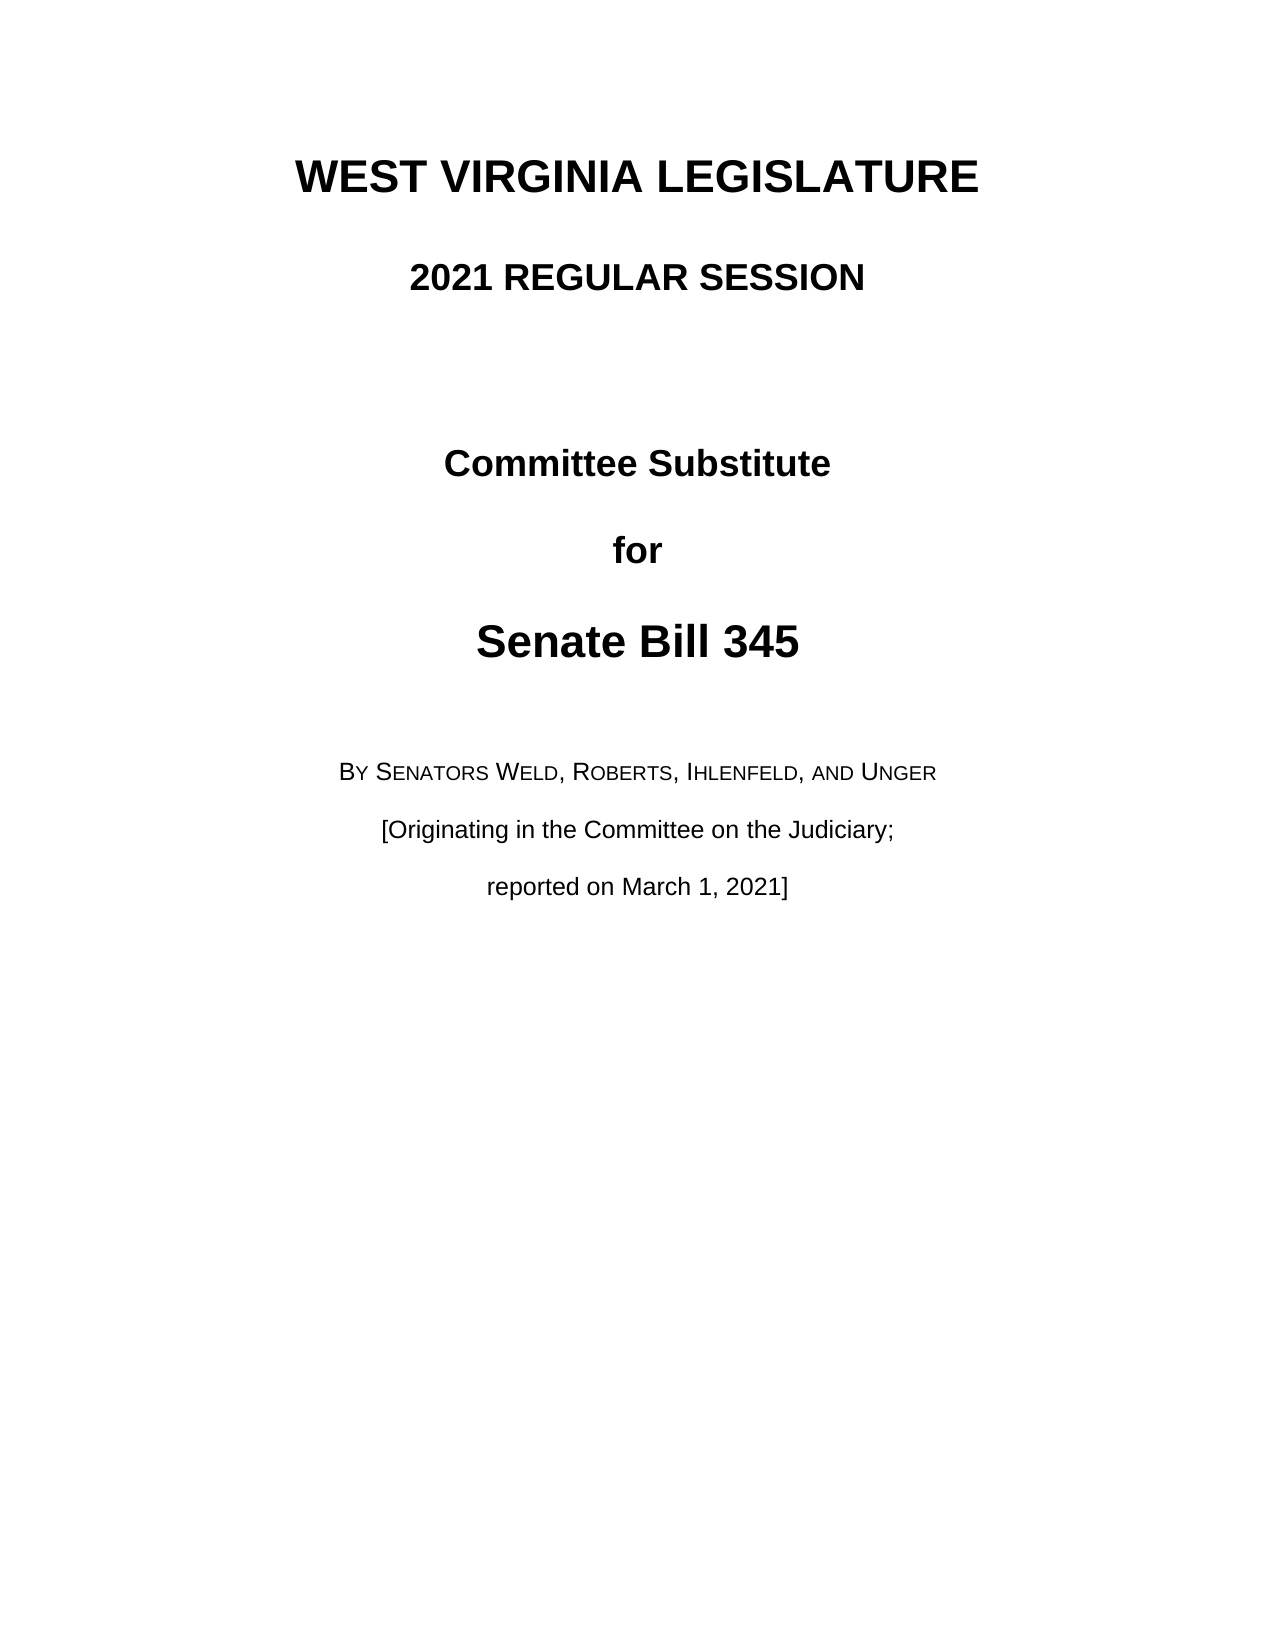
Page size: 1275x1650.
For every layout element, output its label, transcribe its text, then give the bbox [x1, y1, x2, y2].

text Bill [150, 614, 1125, 667]
title for [150, 528, 1125, 571]
text [Originating in the Committee on ; reported on ] [337, 814, 937, 901]
title 2021 regular session [150, 255, 1125, 298]
title WEST virginia legislature [150, 150, 1125, 203]
text By Senators Weld, Roberts, Ihlenfeld, and Unger [337, 757, 937, 786]
